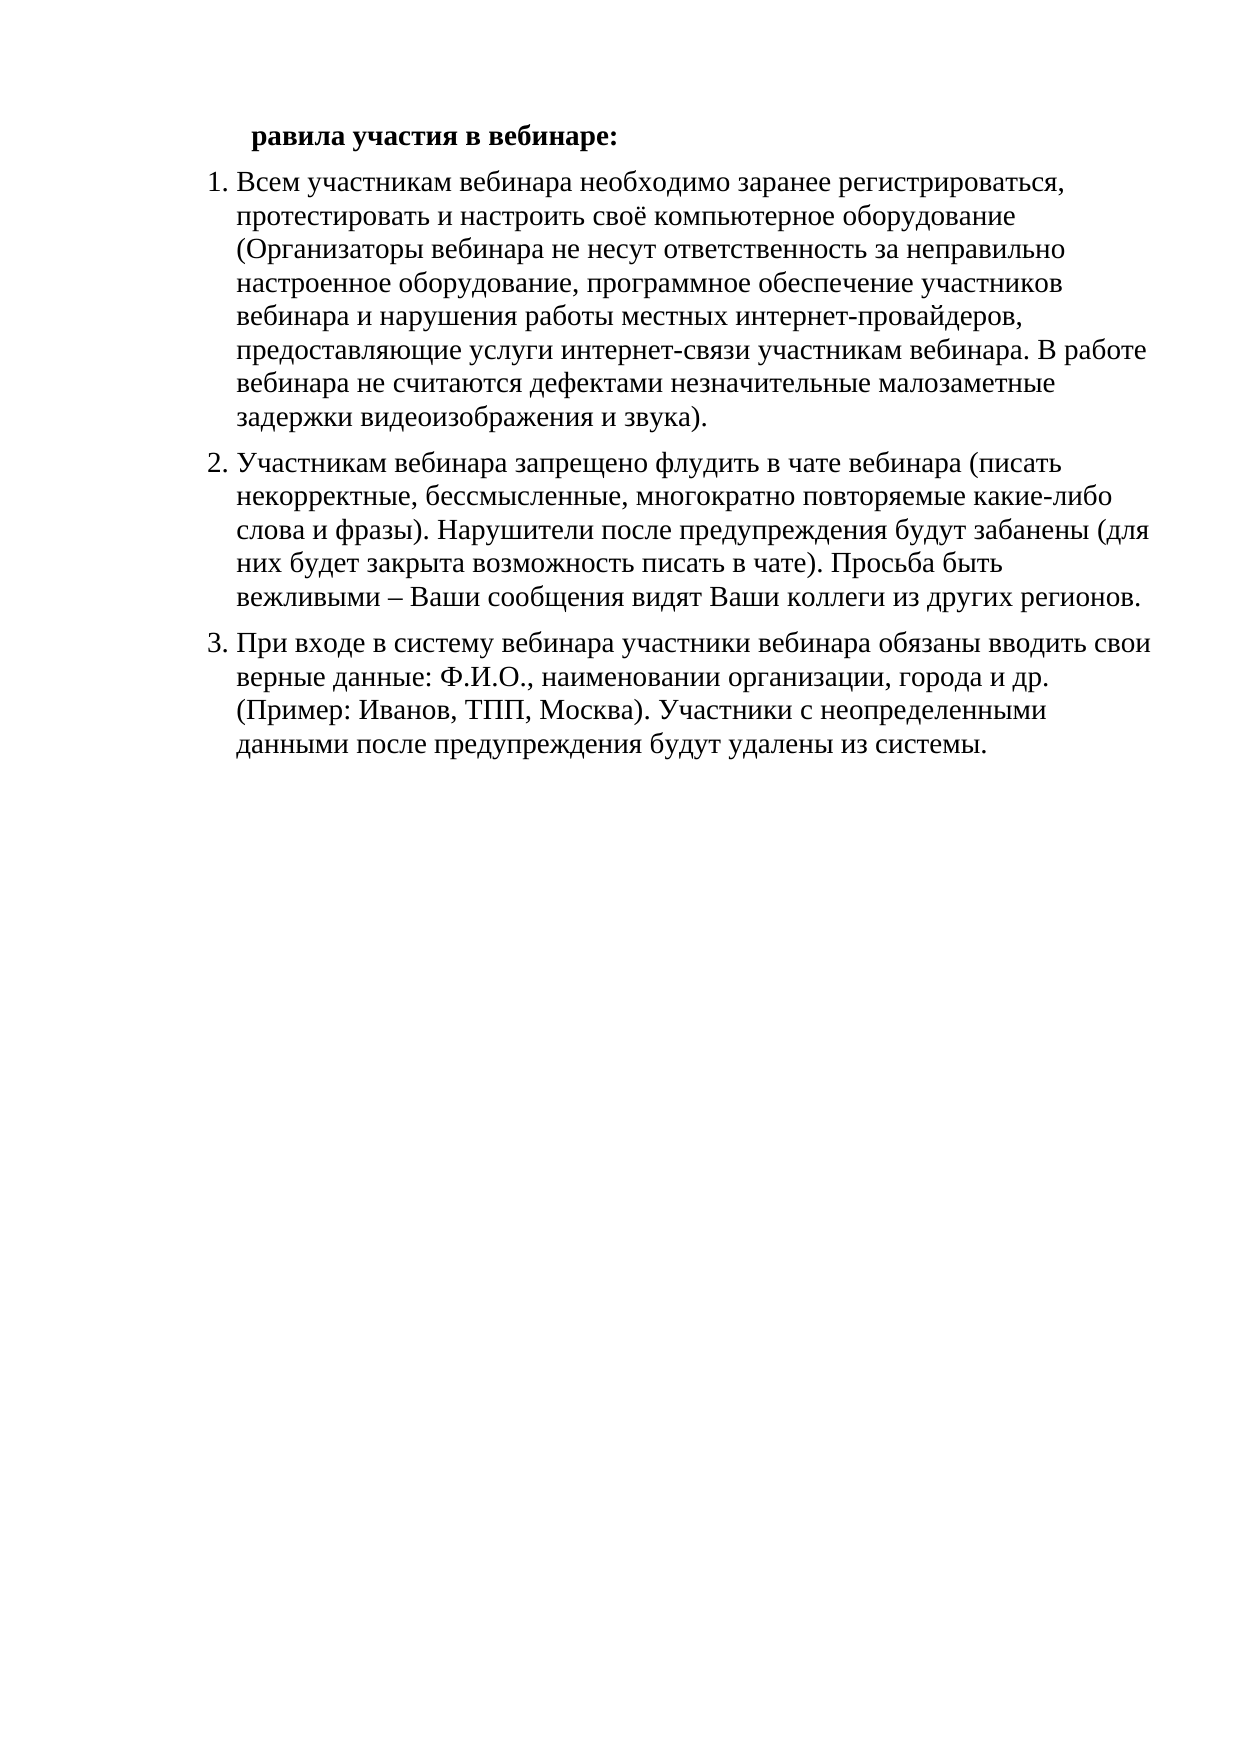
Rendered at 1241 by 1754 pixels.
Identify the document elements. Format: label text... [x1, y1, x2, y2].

list Участникам вебинара запрещено флудить в чате вебинара (писать некорректные, бессмысленные, многократно повторяемые какие-либо слова и фразы). Нарушители после предупреждения будут забанены (для них будет закрыта возможность писать в чате). Просьба быть вежливыми – Ваши сообщения видят Ваши коллеги из других регионов. [207, 445, 1152, 613]
list Всем участникам вебинара необходимо заранее регистрироваться, протестировать и настроить своё компьютерное оборудование (Организаторы вебинара не несут ответственность за неправильно настроенное оборудование, программное обеспечение участников вебинара и нарушения работы местных интернет-провайдеров, предоставляющие услуги интернет-связи участникам вебинара. В работе вебинара не считаются дефектами незначительные малозаметные задержки видеоизображения и звука). [207, 164, 1152, 432]
text равила участия в вебинаре: [177, 118, 1152, 152]
list При входе в систему вебинара участники вебинара обязаны вводить свои верные данные: Ф.И.О., наименовании организации, города и др. (Пример: Иванов, ТПП, Москва). Участники с неопределенными данными после предупреждения будут удалены из системы. [207, 625, 1152, 759]
